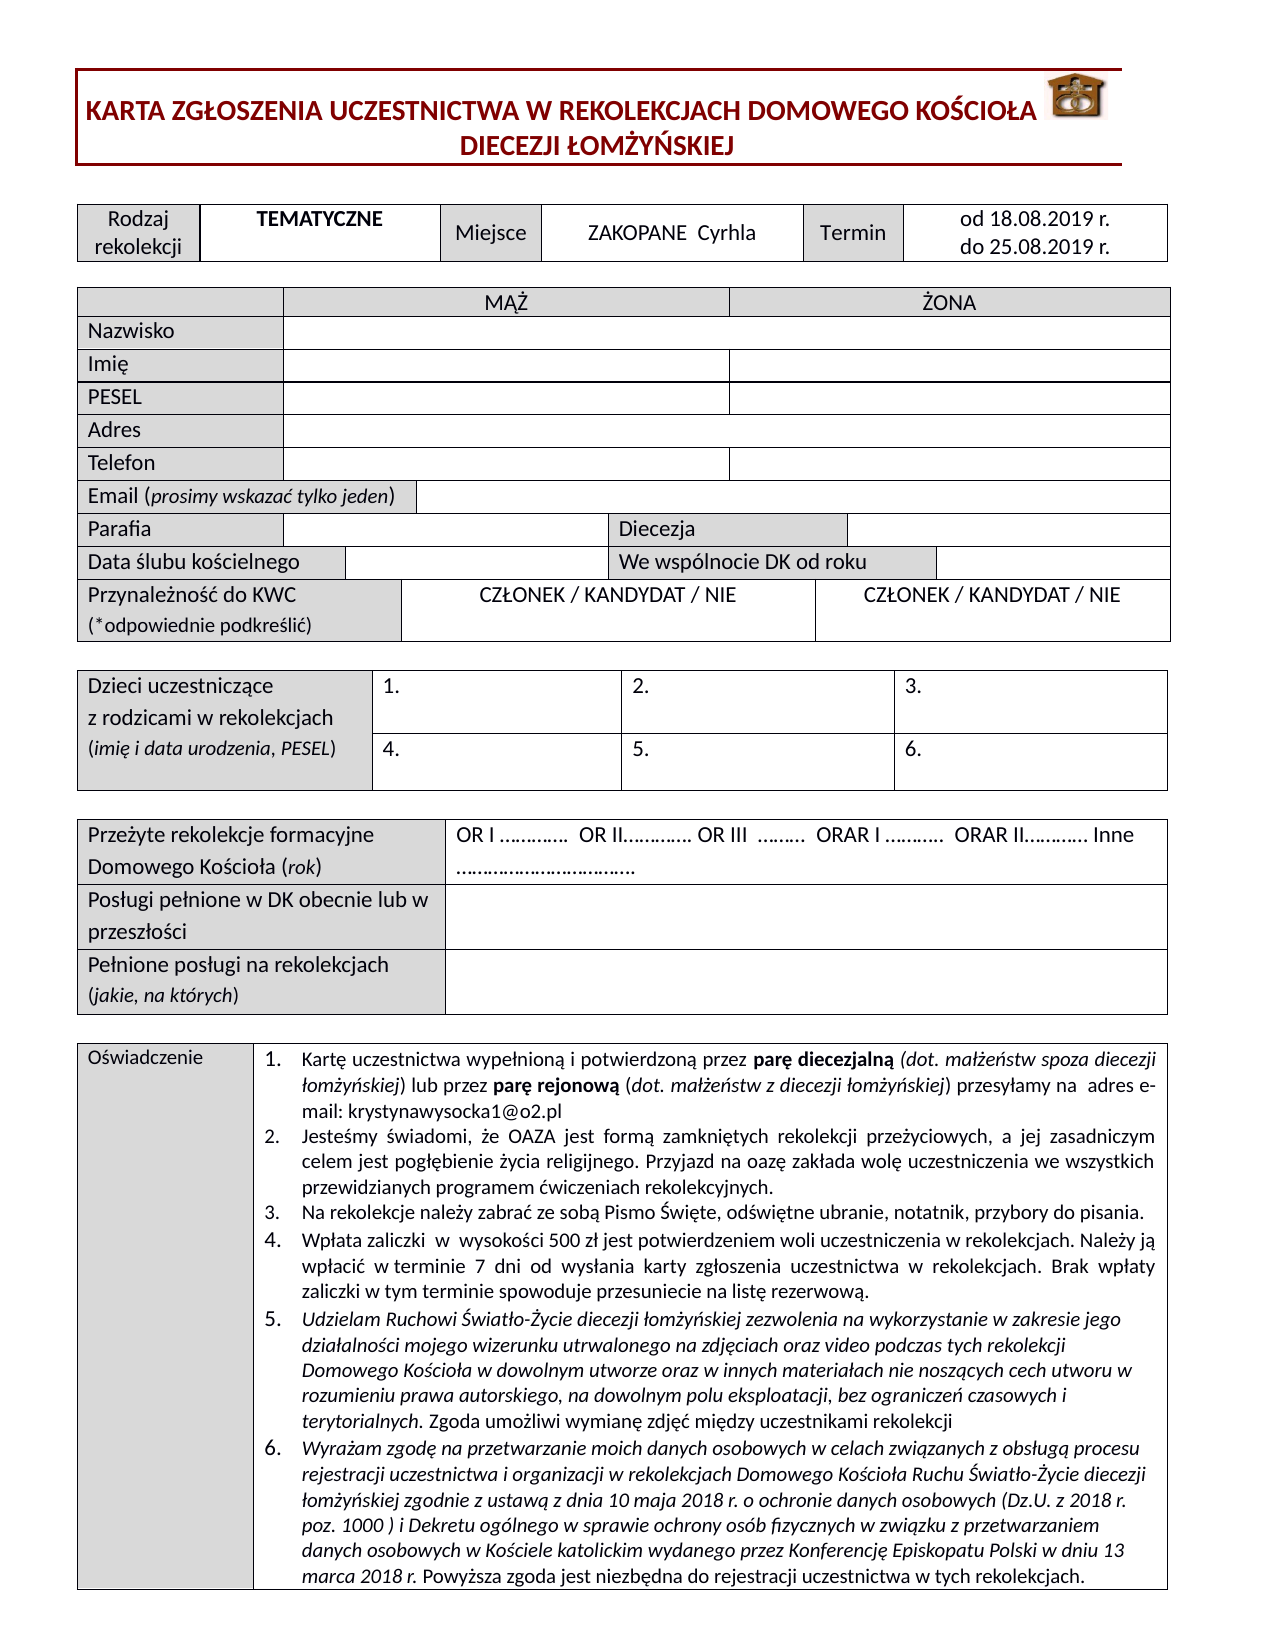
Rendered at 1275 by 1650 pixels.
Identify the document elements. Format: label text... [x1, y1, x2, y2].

table_cell [446, 885, 1167, 949]
table_cell PESEL [78, 383, 283, 414]
table_cell [284, 448, 729, 480]
table_cell [848, 514, 1170, 546]
table_header 3. [895, 671, 1167, 733]
table_cell Pełnione posługi na rekolekcjach (jakie, na których) [78, 950, 445, 1014]
table_cell [730, 383, 1170, 414]
table_header Dzieci uczestniczące z rodzicami w rekolekcjach (imię i data urodzenia, PESEL) [78, 671, 372, 790]
table_cell Posługi pełnione w DK obecnie lub w przeszłości [78, 885, 445, 949]
table_cell 4. [373, 734, 621, 790]
table_cell [284, 383, 729, 414]
table_cell [730, 350, 1170, 381]
table_cell Przynależność do KWC (*odpowiednie podkreślić) [78, 580, 401, 641]
table_cell [284, 317, 1170, 348]
table_cell Adres [78, 415, 283, 447]
table_header Rodzaj rekolekcji [78, 205, 199, 261]
table_cell Data ślubu kościelnego [78, 547, 345, 579]
table_cell [417, 481, 1170, 513]
table_header KARTA ZGŁOSZENIA UCZESTNICTWA W REKOLEKCJACH DOMOWEGO KOŚCIOŁA DIECEZJI ŁOMŻYŃSKIEJ [78, 71, 1122, 163]
table_cell Email (prosimy wskazać tylko jeden) [78, 481, 416, 513]
table_header od 18.08.2019 r. do 25.08.2019 r. [904, 205, 1167, 261]
table_header ZAKOPANE Cyrhla [542, 205, 803, 261]
table_cell Imię [78, 350, 283, 381]
table_header TEMATYCZNE [201, 205, 440, 261]
table_header ŻONA [730, 288, 1170, 316]
table_header 2. [622, 671, 894, 733]
table_cell 5. [622, 734, 894, 790]
table_header [78, 288, 283, 316]
table_header Miejsce [441, 205, 541, 261]
table_header Termin [804, 205, 903, 261]
table_cell Telefon [78, 448, 283, 480]
table_header Oświadczenie [78, 1044, 253, 1588]
picture [1044, 71, 1109, 120]
table_cell [284, 350, 729, 381]
table_header Kartę uczestnictwa wypełnioną i potwierdzoną przez parę diecezjalną (dot. małżeństw spoza diecezji łomżyńskiej) lub przez parę rejonową (dot. małżeństw z diecezji łomżyńskiej) przesyłamy na adres e-mail: krystynawysocka1@o2.pl Jesteśmy świadomi, że OAZA jest formą zamkniętych rekolekcji przeżyciowych, a jej zasadniczym celem jest pogłębienie życia religijnego. Przyjazd na oazę zakłada wolę uczestniczenia we wszystkich przewidzianych programem ćwiczeniach rekolekcyjnych. Na rekolekcje należy zabrać ze sobą Pismo Święte, odświętne ubranie, notatnik, przybory do pisania. Wpłata zaliczki w wysokości 500 zł jest potwierdzeniem woli uczestniczenia w rekolekcjach. Należy ją wpłacić w terminie 7 dni od wysłania karty zgłoszenia uczestnictwa w rekolekcjach. Brak wpłaty zaliczki w tym terminie spowoduje przesuniecie na listę rezerwową. Udzielam Ruchowi Światło-Życie diecezji łomżyńskiej zezwolenia na wykorzystanie w zakresie jego działalności mojego wizerunku utrwalonego na zdjęciach oraz video podczas tych rekolekcji Domowego Kościoła w dowolnym utworze oraz w innych materiałach nie noszących cech utworu w rozumieniu prawa autorskiego, na dowolnym polu eksploatacji, bez ograniczeń czasowych i terytorialnych. Zgoda umożliwi wymianę zdjęć między uczestnikami rekolekcji Wyrażam zgodę na przetwarzanie moich danych osobowych w celach związanych z obsługą procesu rejestracji uczestnictwa i organizacji w rekolekcjach Domowego Kościoła Ruchu Światło-Życie diecezji łomżyńskiej zgodnie z ustawą z dnia 10 maja 2018 r. o ochronie danych osobowych (Dz.U. z 2018 r. poz. 1000 ) i Dekretu ogólnego w sprawie ochrony osób fizycznych w związku z przetwarzaniem danych osobowych w Kościele katolickim wydanego przez Konferencję Episkopatu Polski w dniu 13 marca 2018 r. Powyższa zgoda jest niezbędna do rejestracji uczestnictwa w tych rekolekcjach. [254, 1044, 1167, 1588]
table_cell Nazwisko [78, 317, 283, 348]
table_cell [446, 950, 1167, 1014]
table_header OR I …………. OR II…………. OR III ……… ORAR I ……….. ORAR II………… Inne ……………………………. [446, 820, 1167, 884]
table_cell CZŁONEK / KANDYDAT / NIE [816, 580, 1170, 641]
table_cell [346, 547, 608, 579]
table_cell Parafia [78, 514, 283, 546]
table_header 1. [373, 671, 621, 733]
table_cell Diecezja [609, 514, 847, 546]
table_cell [730, 448, 1170, 480]
table_header MĄŻ [284, 288, 729, 316]
table_header Przeżyte rekolekcje formacyjne Domowego Kościoła (rok) [78, 820, 445, 884]
table_cell [937, 547, 1170, 579]
table_cell [284, 415, 1170, 447]
table_cell 6. [895, 734, 1167, 790]
table_cell CZŁONEK / KANDYDAT / NIE [402, 580, 815, 641]
table_cell [284, 514, 608, 546]
table_cell We wspólnocie DK od roku [609, 547, 936, 579]
